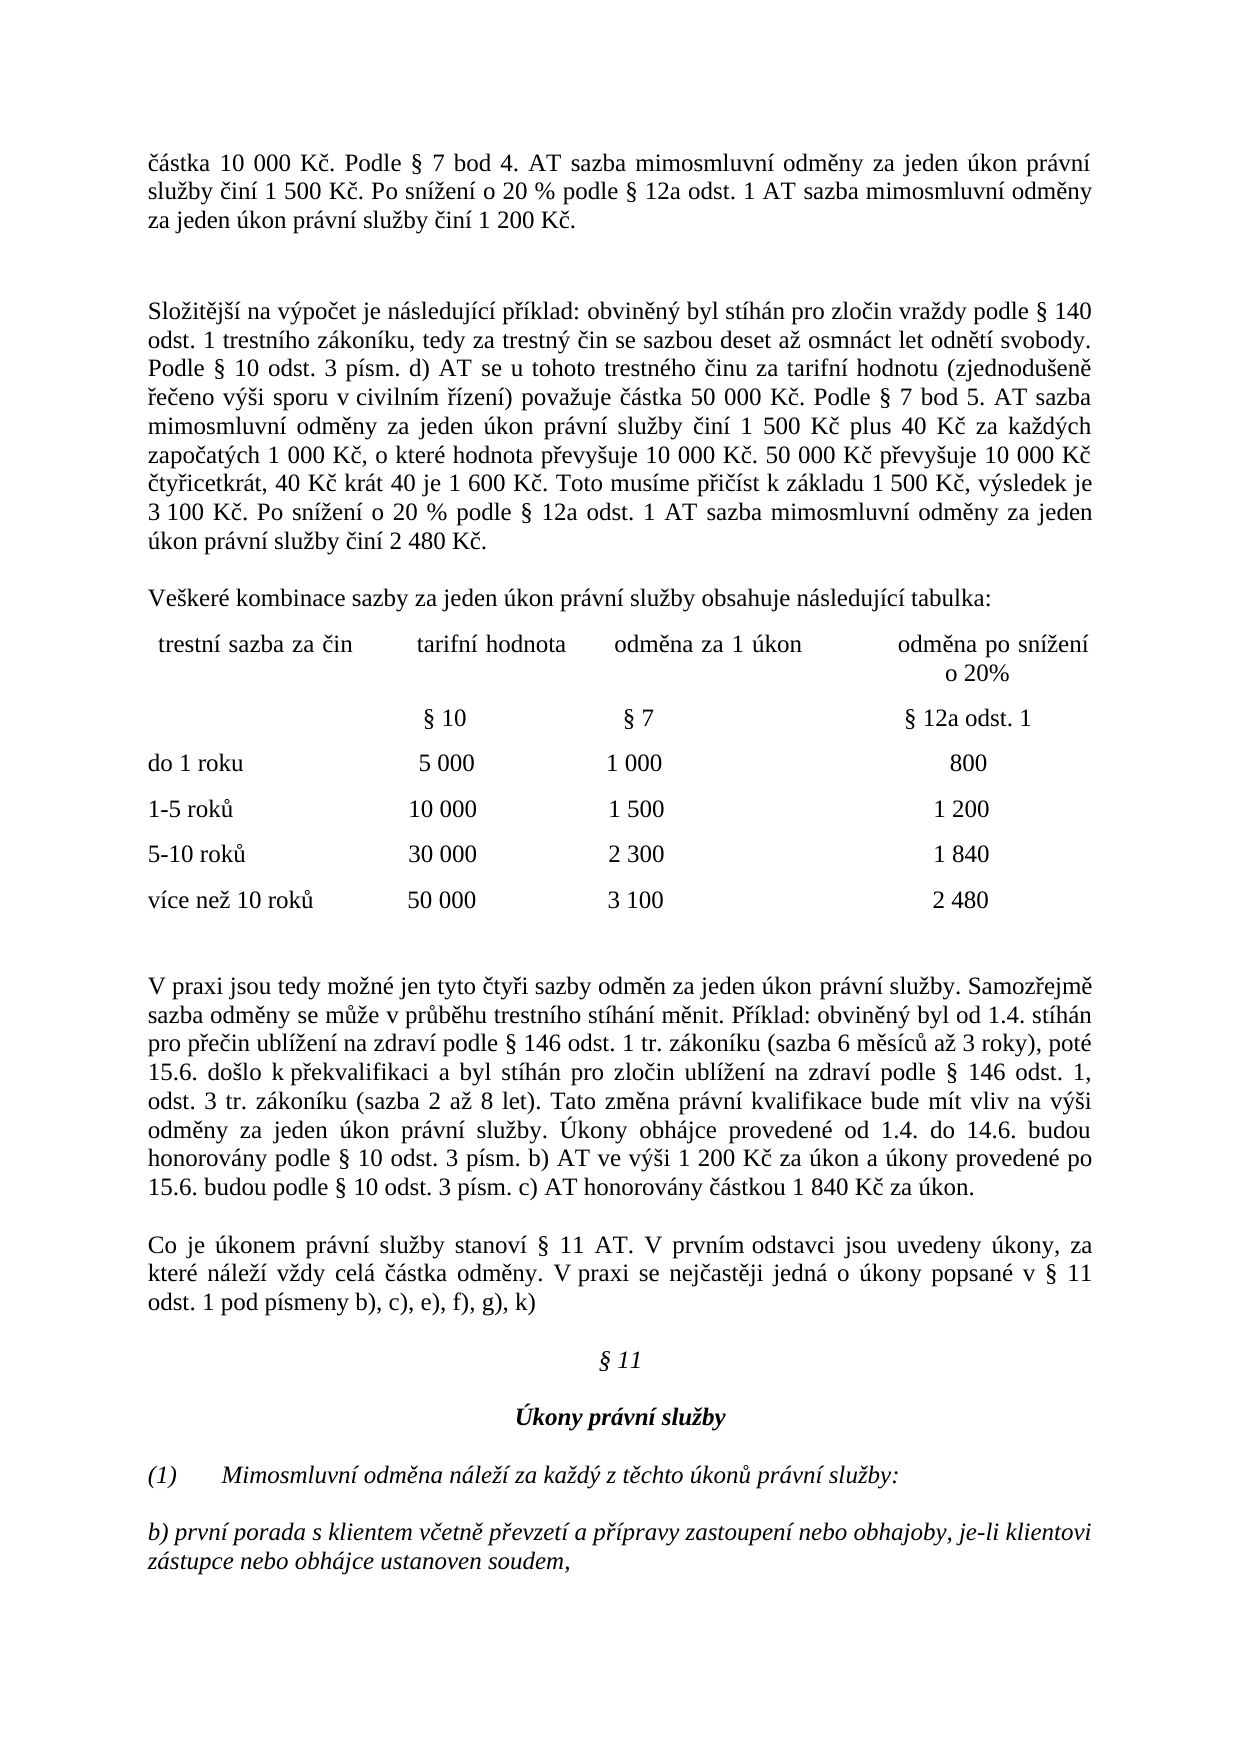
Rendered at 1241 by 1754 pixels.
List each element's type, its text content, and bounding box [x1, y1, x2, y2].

text Co je úkonem právní služby stanoví § 11 AT. V prvním odstavci jsou uvedeny úkony, za které náleží vždy celá částka odměny. V praxi se nejčastěji jedná o úkony popsané v § 11 odst. 1 pod písmeny b), c), e), f), g), k) [148, 1230, 1093, 1316]
text Veškeré kombinace sazby za jeden úkon právní služby obsahuje následující tabulka: [148, 583, 1093, 612]
text § 10 § 7 § 12a odst. 1 [148, 703, 1093, 732]
text b) první porada s klientem včetně převzetí a přípravy zastoupení nebo obhajoby, je-li klientovi zástupce nebo obhájce ustanoven soudem, [148, 1517, 1093, 1575]
text 1-5 roků 10 000 1 500 1 200 [148, 794, 1093, 823]
text do 1 roku 5 000 1 000 800 [148, 748, 1093, 777]
text § 11 [148, 1345, 1093, 1373]
text trestní sazba za čin tarifní hodnota odměna za 1 úkon odměna po snížení o 20% [118, 629, 1093, 686]
list Mimosmluvní odměna náleží za každý z těchto úkonů právní služby: [148, 1460, 1093, 1488]
text V praxi jsou tedy možné jen tyto čtyři sazby odměn za jeden úkon právní služby. Samozřejmě sazba odměny se může v průběhu trestního stíhání měnit. Příklad: obviněný byl od 1.4. stíhán pro přečin ublížení na zdraví podle § 146 odst. 1 tr. zákoníku (sazba 6 měsíců až 3 roky), poté 15.6. došlo k překvalifikaci a byl stíhán pro zločin ublížení na zdraví podle § 146 odst. 1, odst. 3 tr. zákoníku (sazba 2 až 8 let). Tato změna právní kvalifikace bude mít vliv na výši odměny za jeden úkon právní služby. Úkony obhájce provedené od 1.4. do 14.6. budou honorovány podle § 10 odst. 3 písm. b) AT ve výši 1 200 Kč za úkon a úkony provedené po 15.6. budou podle § 10 odst. 3 písm. c) AT honorovány částkou 1 840 Kč za úkon. [148, 971, 1093, 1201]
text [148, 148, 1093, 234]
text Složitější na výpočet je následující příklad: obviněný byl stíhán pro zločin vraždy podle § 140 odst. 1 trestního zákoníku, tedy za trestný čin se sazbou deset až osmnáct let odnětí svobody. Podle § 10 odst. 3 písm. d) AT se u tohoto trestného činu za tarifní hodnotu (zjednodušeně řečeno výši sporu v civilním řízení) považuje částka 50 000 Kč. Podle § 7 bod 5. AT sazba mimosmluvní odměny za jeden úkon právní služby činí 1 500 Kč plus 40 Kč za každých započatých 1 000 Kč, o které hodnota převyšuje 10 000 Kč. 50 000 Kč převyšuje 10 000 Kč čtyřicetkrát, 40 Kč krát 40 je 1 600 Kč. Toto musíme přičíst k základu 1 500 Kč, výsledek je 3 100 Kč. Po snížení o 20 % podle § 12a odst. 1 AT sazba mimosmluvní odměny za jeden úkon právní služby činí 2 480 Kč. [148, 296, 1093, 555]
text více než 10 roků 50 000 3 100 2 480 [148, 885, 1093, 913]
text Úkony právní služby [148, 1402, 1093, 1431]
text 5-10 roků 30 000 2 300 1 840 [148, 839, 1093, 868]
